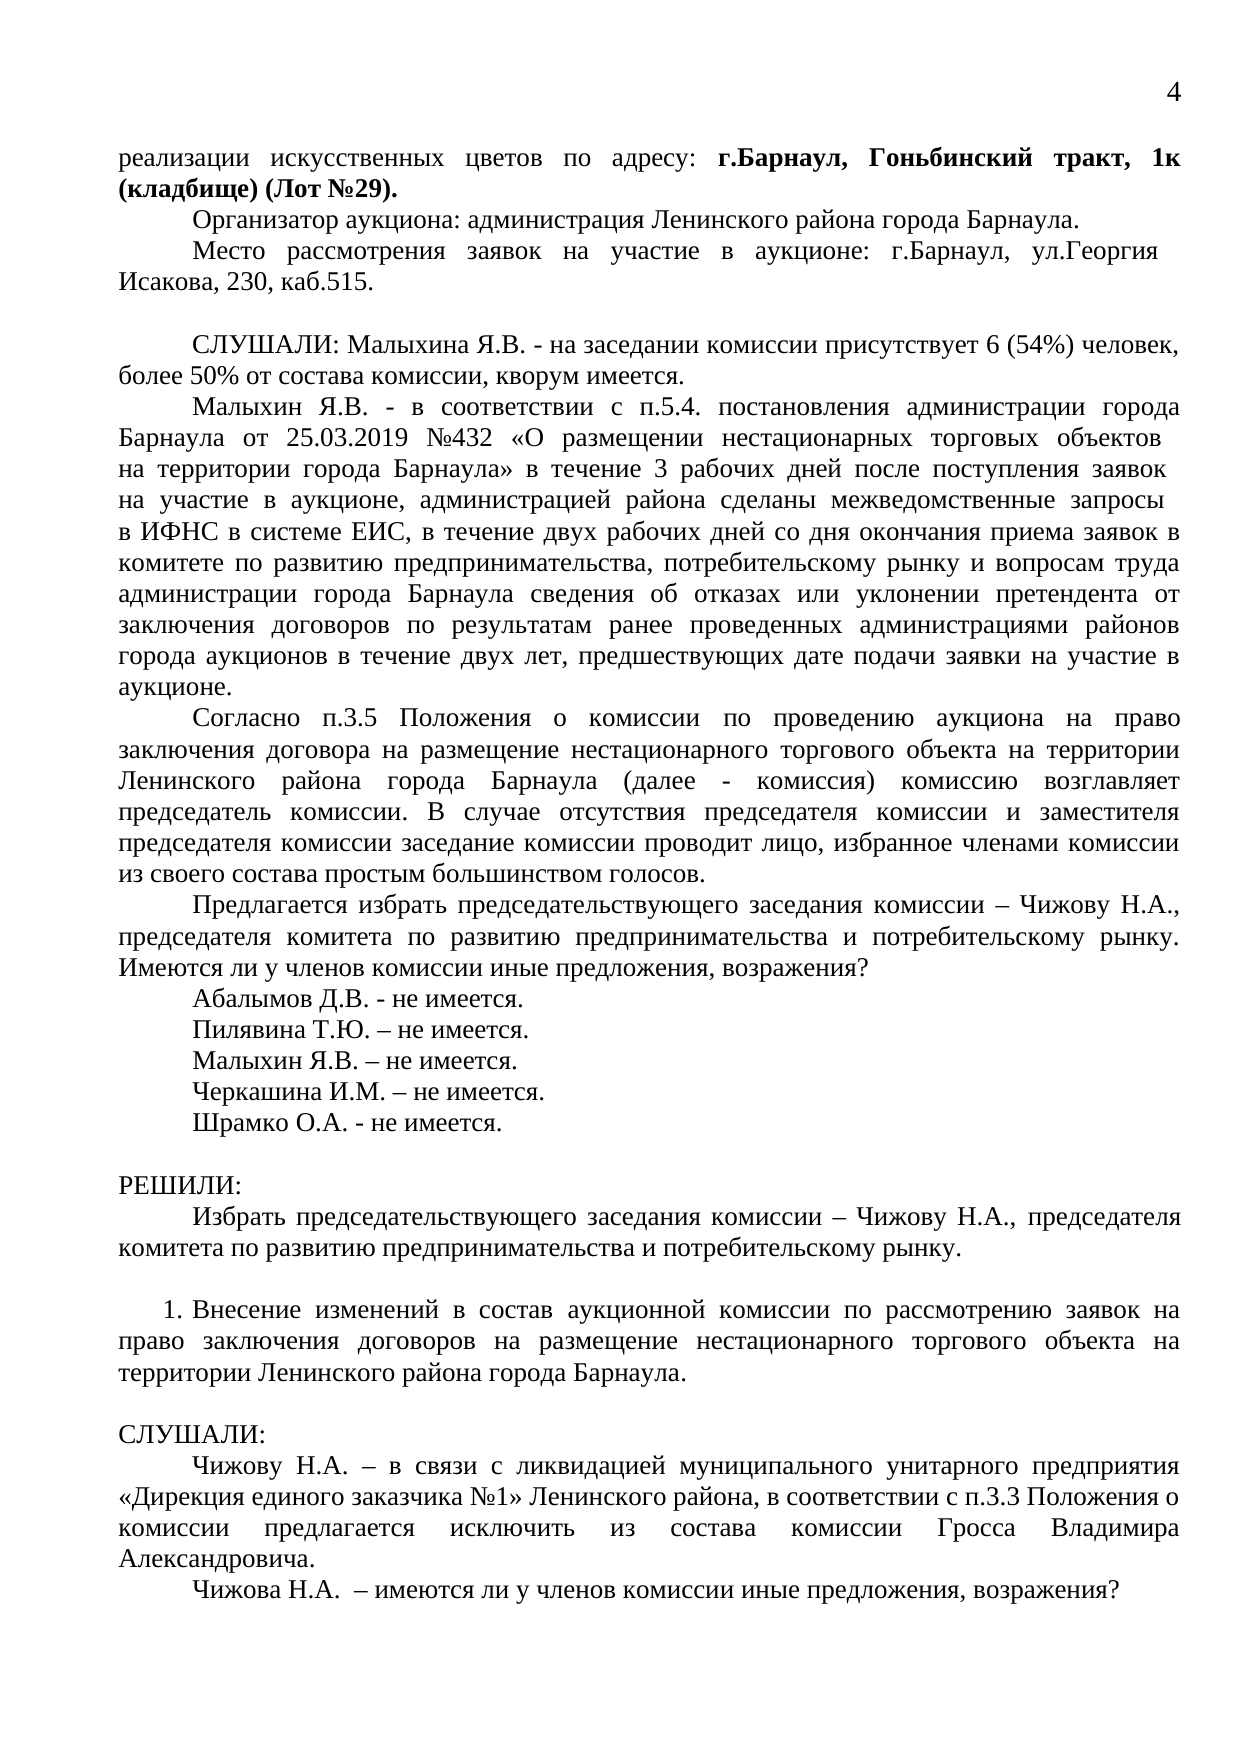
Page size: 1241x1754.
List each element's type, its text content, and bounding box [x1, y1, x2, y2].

text Согласно п.3.5 Положения о комиссии по проведению аукциона на право заключения договора на размещение нестационарного торгового объекта на территории Ленинского района города Барнаула (далее - комиссия) комиссию возглавляет председатель комиссии. В случае отсутствия председателя комиссии и заместителя председателя комиссии заседание комиссии проводит лицо, избранное членами комиссии из своего состава простым большинством голосов. [118, 702, 1181, 888]
text Чижову Н.А. – в связи с ликвидацией муниципального унитарного предприятия «Дирекция единого заказчика №1» Ленинского района, в соответствии с п.3.3 Положения о комиссии предлагается исключить из состава комиссии Гросса Владимира Александровича. [118, 1449, 1181, 1574]
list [118, 141, 1181, 203]
text СЛУШАЛИ: Малыхина Я.В. - на заседании комиссии присутствует 6 (54%) человек, более 50% от состава комиссии, кворум имеется. [118, 328, 1181, 390]
text Место рассмотрения заявок на участие в аукционе: г.Барнаул, ул.Георгия Исакова, 230, каб.515. [118, 234, 1181, 297]
text Предлагается избрать председательствующего заседания комиссии – Чижову Н.А., председателя комитета по развитию предпринимательства и потребительскому рынку. Имеются ли у членов комиссии иные предложения, возражения? [118, 888, 1181, 982]
text Организатор аукциона: администрация Ленинского района города Барнаула. [118, 203, 1181, 234]
text Черкашина И.М. – не имеется. [118, 1075, 1181, 1106]
text Шрамко О.А. - не имеется. [118, 1106, 1181, 1138]
text Пилявина Т.Ю. – не имеется. [118, 1013, 1181, 1044]
text Избрать председательствующего заседания комиссии – Чижову Н.А., председателя комитета по развитию предпринимательства и потребительскому рынку. [118, 1200, 1181, 1262]
list Внесение изменений в состав аукционной комиссии по рассмотрению заявок на право заключения договоров на размещение нестационарного торгового объекта на территории Ленинского района города Барнаула. [118, 1293, 1181, 1387]
text СЛУШАЛИ: [118, 1418, 1181, 1449]
text Малыхин Я.В. – не имеется. [118, 1044, 1181, 1075]
list Чижова Н.А. – имеются ли у членов комиссии иные предложения, возражения? [118, 1574, 1181, 1605]
text Малыхин Я.В. - в соответствии с п.5.4. постановления администрации города Барнаула от 25.03.2019 №432 «О размещении нестационарных торговых объектов на территории города Барнаула» в течение 3 рабочих дней после поступления заявок на участие в аукционе, администрацией района сделаны межведомственные запросы в ИФНС в системе ЕИС, в течение двух рабочих дней со дня окончания приема заявок в комитете по развитию предпринимательства, потребительскому рынку и вопросам труда администрации города Барнаула сведения об отказах или уклонении претендента от заключения договоров по результатам ранее проведенных администрациями районов города аукционов в течение двух лет, предшествующих дате подачи заявки на участие в аукционе. [118, 390, 1181, 702]
text Абалымов Д.В. - не имеется. [118, 982, 1181, 1013]
text РЕШИЛИ: [118, 1169, 1181, 1200]
